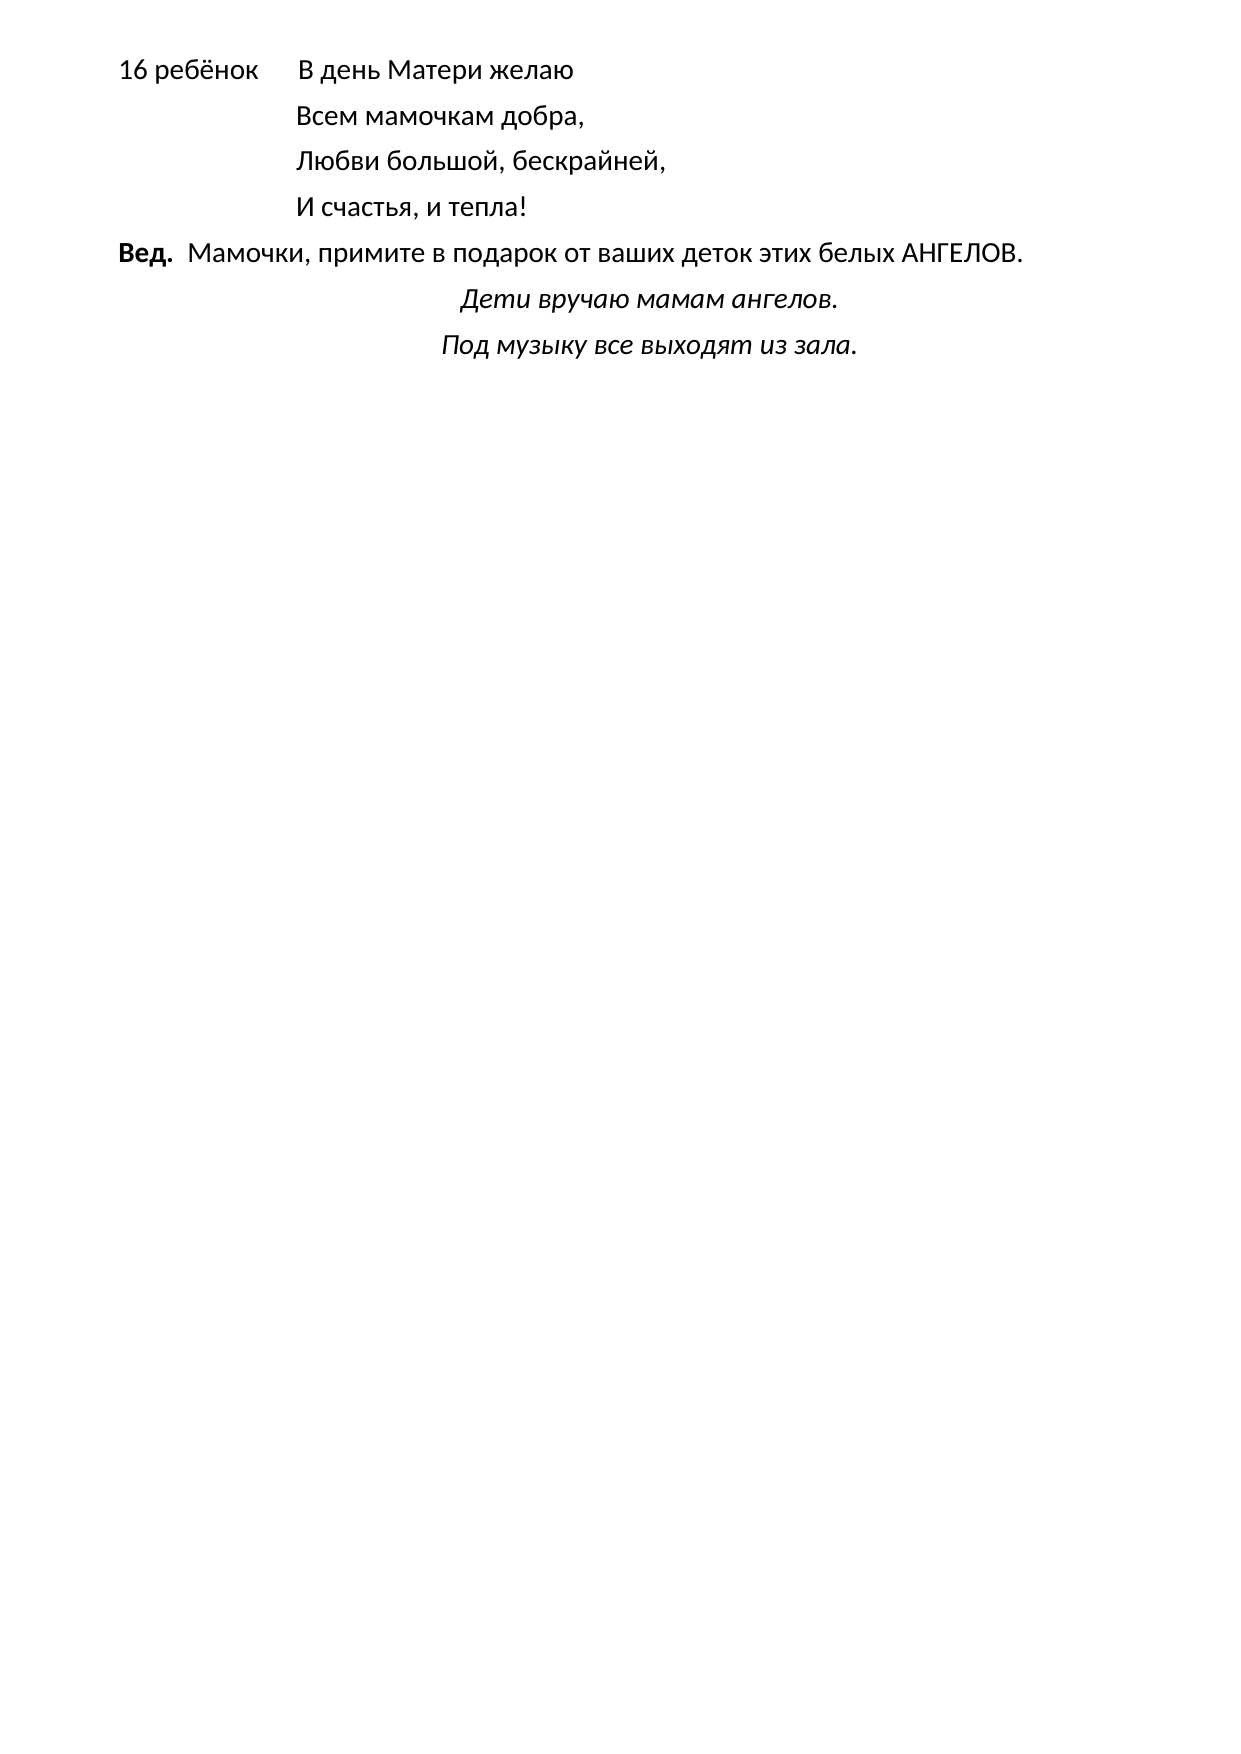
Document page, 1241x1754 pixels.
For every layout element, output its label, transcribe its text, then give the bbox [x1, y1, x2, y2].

text Дети вручаю мамам ангелов. [118, 288, 1181, 313]
text 16 ребёнок В день Матери желаю [118, 59, 1181, 84]
text Любви большой, бескрайней, [118, 151, 1181, 176]
text И счастья, и тепла! [118, 197, 1181, 222]
text Вед. Мамочки, примите в подарок от ваших деток этих белых АНГЕЛОВ. [118, 242, 1181, 267]
text Всем мамочкам добра, [118, 105, 1181, 130]
text Под музыку все выходят из зала. [118, 334, 1181, 359]
